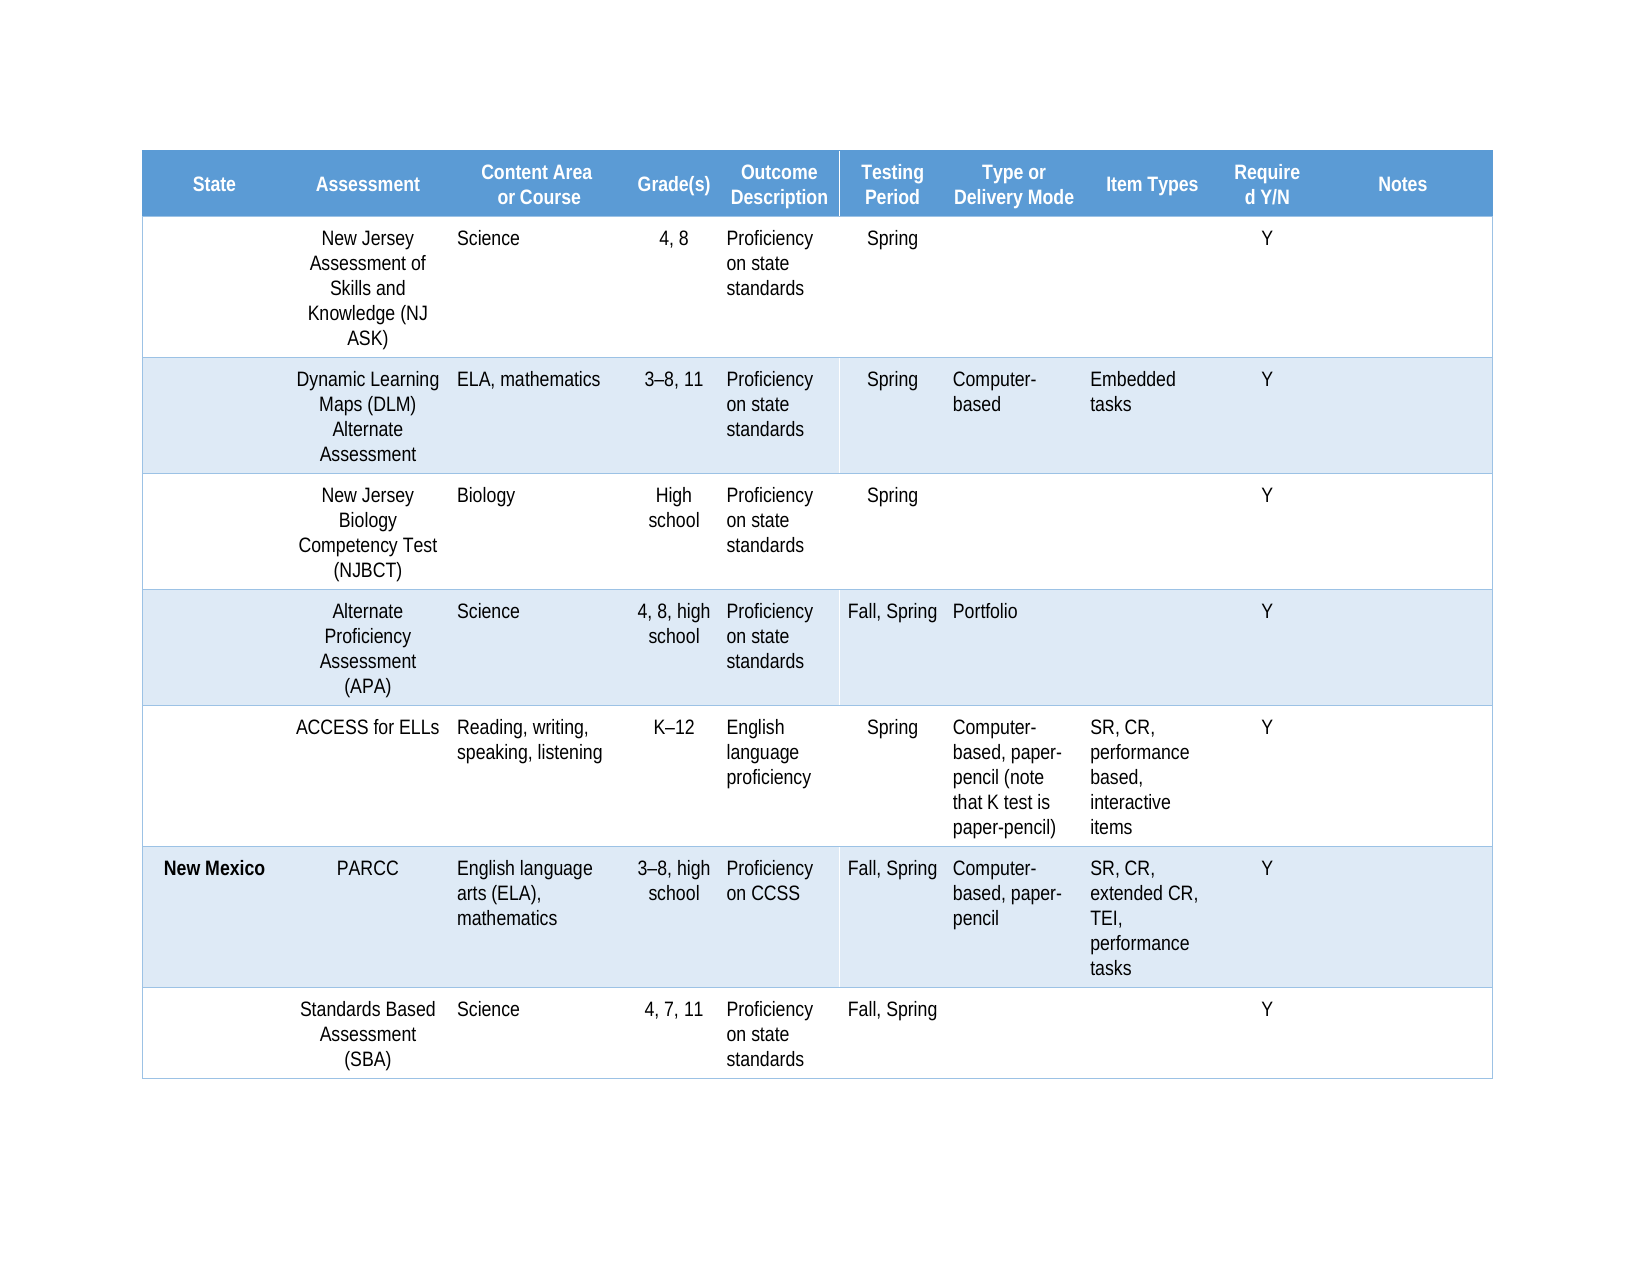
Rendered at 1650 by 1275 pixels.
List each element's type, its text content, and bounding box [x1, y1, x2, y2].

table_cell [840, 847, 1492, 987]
table_header Assessment [286, 151, 449, 216]
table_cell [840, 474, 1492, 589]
table_header Grade(s) [629, 151, 719, 216]
table_header Notes [1313, 151, 1492, 216]
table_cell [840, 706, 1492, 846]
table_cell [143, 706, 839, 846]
table_header Required Y/N [1222, 151, 1313, 216]
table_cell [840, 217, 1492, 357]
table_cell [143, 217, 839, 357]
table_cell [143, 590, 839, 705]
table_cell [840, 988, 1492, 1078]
table_header State [143, 151, 286, 216]
table_header Content Area or Course [449, 151, 629, 216]
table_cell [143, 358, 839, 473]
table_header Testing Period [840, 151, 945, 216]
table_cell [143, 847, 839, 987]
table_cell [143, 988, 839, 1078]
table_header Item Types [1083, 151, 1222, 216]
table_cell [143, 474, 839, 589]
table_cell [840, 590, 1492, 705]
table_header Type or Delivery Mode [945, 151, 1083, 216]
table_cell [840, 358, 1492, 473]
table_header Outcome Description [719, 151, 839, 216]
